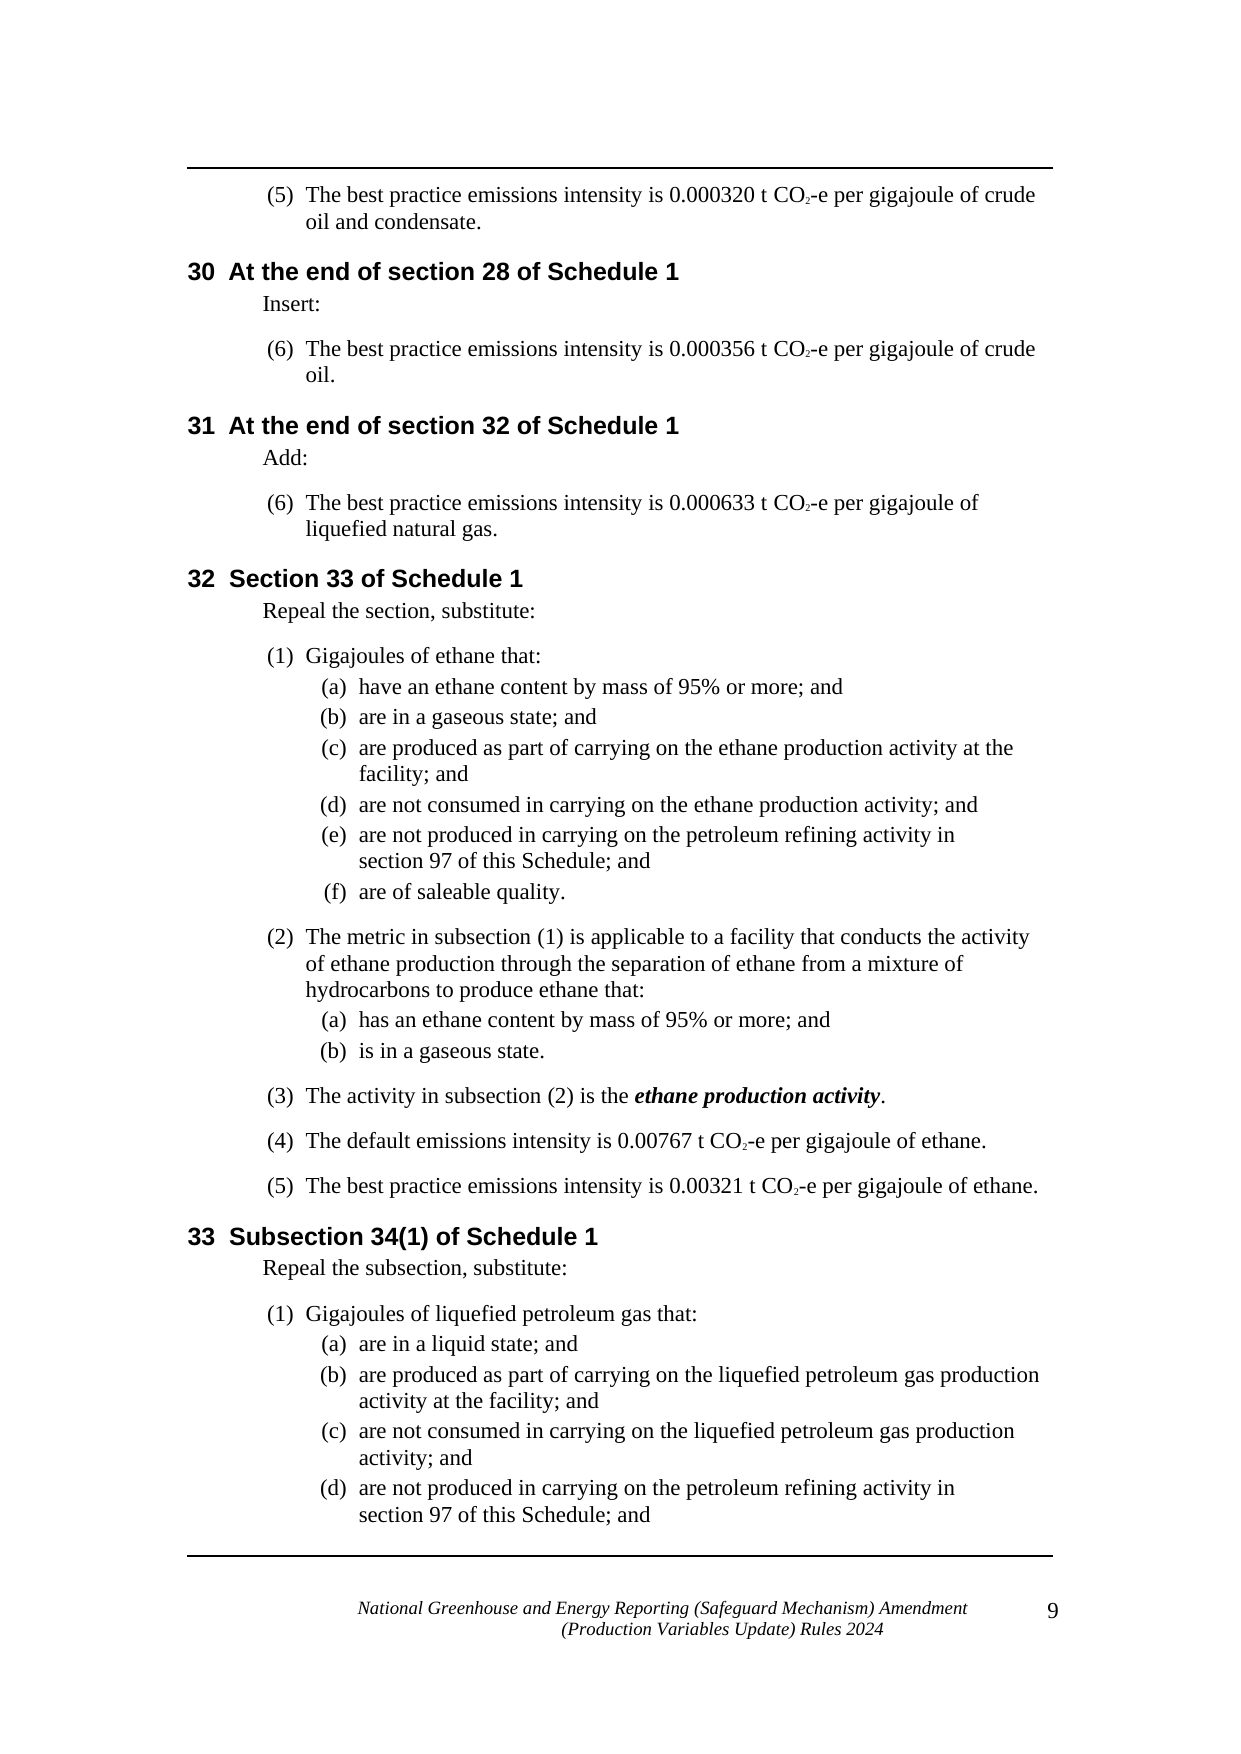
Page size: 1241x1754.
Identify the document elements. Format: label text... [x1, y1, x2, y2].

list Insert: [262, 290, 1053, 316]
text (a) have an ethane content by mass of 95% or more; and [187, 673, 1053, 699]
text (e) are not produced in carrying on the petroleum refining activity in section 97 of this Schedule; and [187, 821, 1053, 874]
text 32 Section 33 of Schedule 1 [187, 564, 1053, 593]
list Repeal the subsection, substitute: [262, 1254, 1053, 1281]
text (c) are not consumed in carrying on the liquefied petroleum gas production activity; and [187, 1417, 1053, 1470]
text (b) are in a gaseous state; and [187, 703, 1053, 730]
list Repeal the section, substitute: [262, 597, 1053, 623]
text (f) are of saleable quality. [187, 878, 1053, 904]
text (b) are produced as part of carrying on the liquefied petroleum gas production activity at the facility; and [187, 1361, 1053, 1413]
text (6) The best practice emissions intensity is 0.000633 t CO2-e per gigajoule of liquefied natural gas. [187, 489, 1053, 541]
text (3) The activity in subsection (2) is the ethane production activity. [187, 1082, 1053, 1108]
list Add: [262, 443, 1053, 470]
text 31 At the end of section 32 of Schedule 1 [187, 411, 1053, 439]
text (1) Gigajoules of ethane that: [187, 642, 1053, 669]
text (1) Gigajoules of liquefied petroleum gas that: [187, 1299, 1053, 1326]
text (5) The best practice emissions intensity is 0.00321 t CO2-e per gigajoule of ethane. [187, 1172, 1053, 1199]
text (a) has an ethane content by mass of 95% or more; and [187, 1006, 1053, 1033]
text (a) are in a liquid state; and [187, 1330, 1053, 1356]
text (2) The metric in subsection (1) is applicable to a facility that conducts the activity of ethane production through the separation of ethane from a mixture of hydrocarbons to produce ethane that: [187, 923, 1053, 1002]
text (c) are produced as part of carrying on the ethane production activity at the facility; and [187, 734, 1053, 787]
text 30 At the end of section 28 of Schedule 1 [187, 257, 1053, 286]
text (6) The best practice emissions intensity is 0.000356 t CO2‑e per gigajoule of crude oil. [187, 335, 1053, 388]
text (b) is in a gaseous state. [187, 1037, 1053, 1063]
text (d) are not consumed in carrying on the ethane production activity; and [187, 791, 1053, 817]
text 33 Subsection 34(1) of Schedule 1 [187, 1222, 1053, 1250]
text (5) The best practice emissions intensity is 0.000320 t CO2‑e per gigajoule of crude oil and condensate. [187, 181, 1053, 234]
text (4) The default emissions intensity is 0.00767 t CO2-e per gigajoule of ethane. [187, 1127, 1053, 1153]
text (d) are not produced in carrying on the petroleum refining activity in section 97 of this Schedule; and [187, 1474, 1053, 1527]
